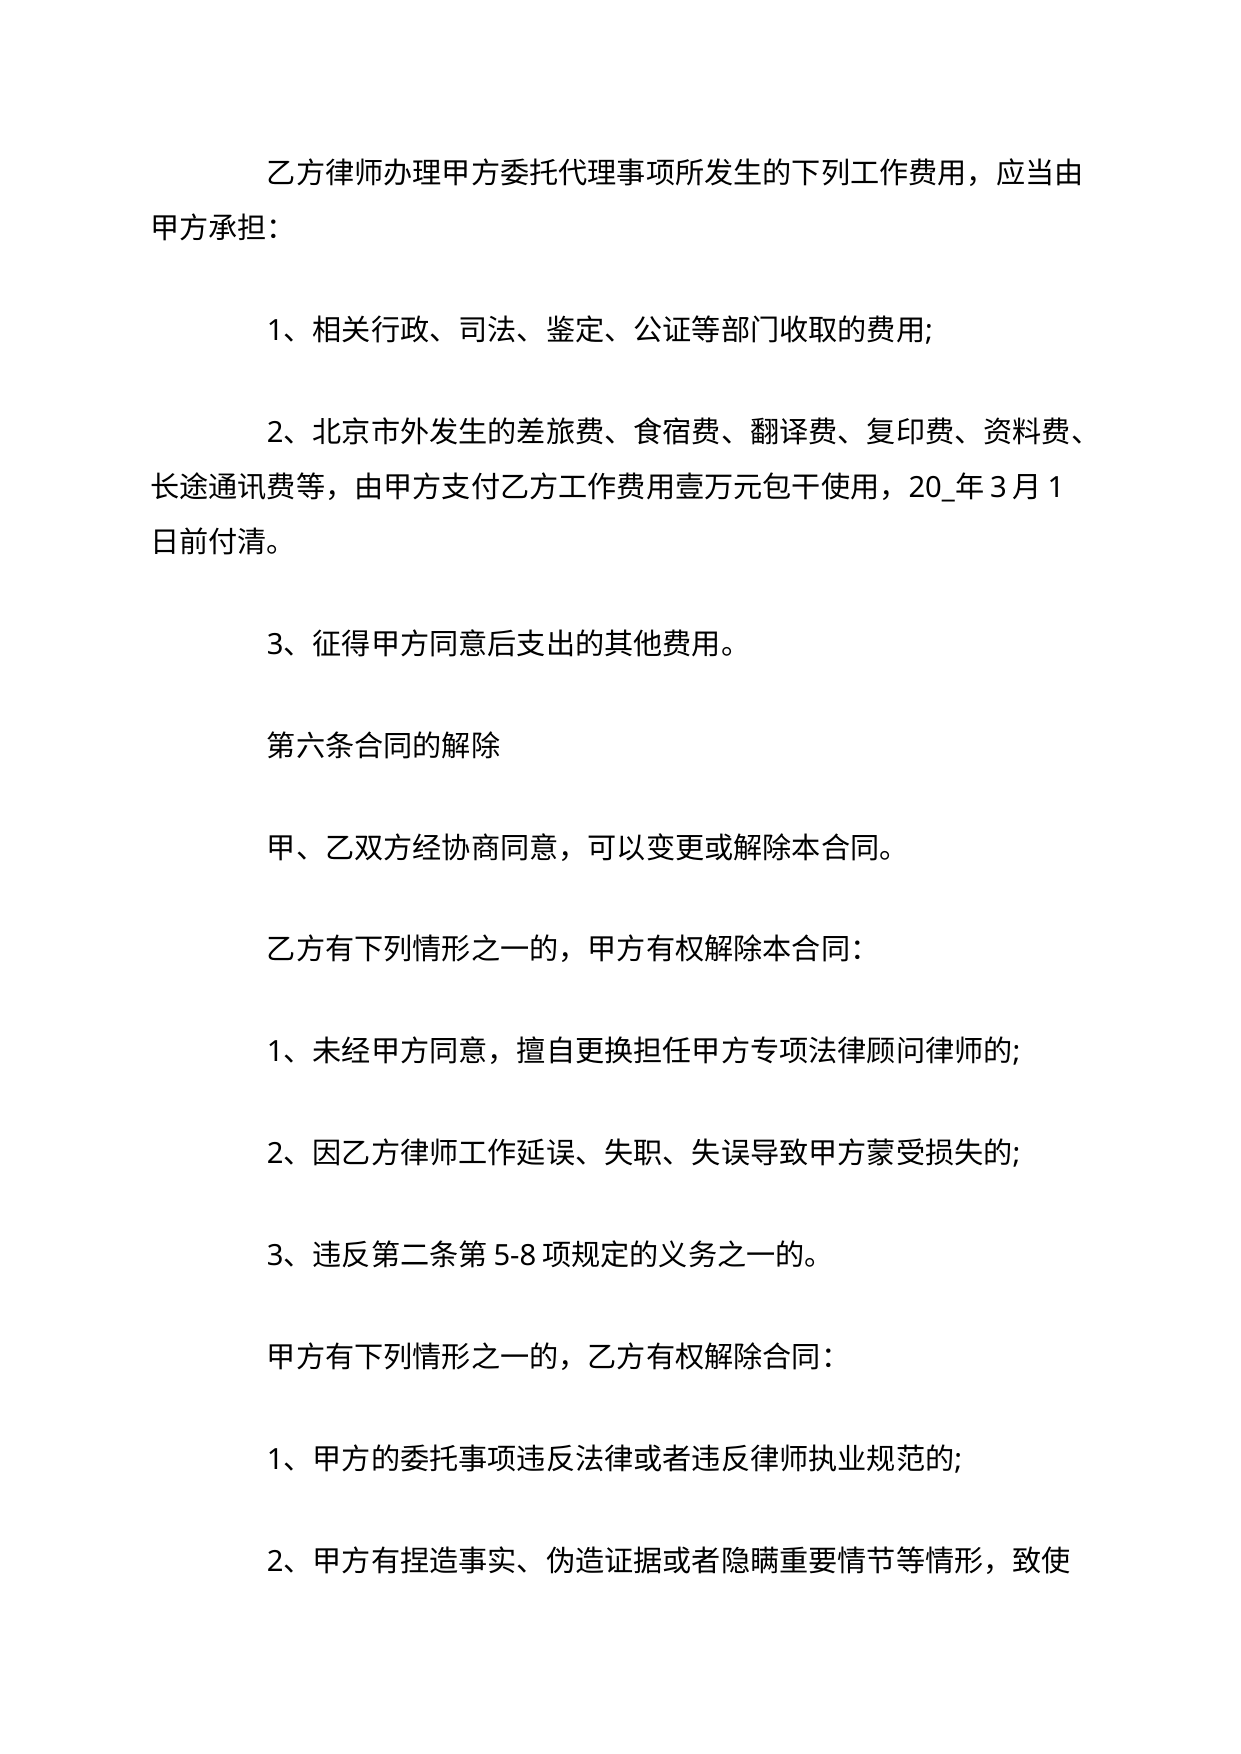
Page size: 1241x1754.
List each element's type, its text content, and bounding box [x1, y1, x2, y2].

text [150, 1537, 1090, 1580]
text 甲、乙双方经协商同意，可以变更或解除本合同。 [150, 824, 1090, 866]
text 第六条合同的解除 [150, 722, 1090, 765]
text 3、违反第二条第5-8项规定的义务之一的。 [150, 1232, 1090, 1274]
text 3、征得甲方同意后支出的其他费用。 [150, 620, 1090, 663]
text 乙方律师办理甲方委托代理事项所发生的下列工作费用，应当由甲方承担： [150, 150, 1090, 247]
text 1、甲方的委托事项违反法律或者违反律师执业规范的; [150, 1435, 1090, 1478]
text 1、未经甲方同意，擅自更换担任甲方专项法律顾问律师的; [150, 1028, 1090, 1070]
text 2、因乙方律师工作延误、失职、失误导致甲方蒙受损失的; [150, 1130, 1090, 1172]
text 乙方有下列情形之一的，甲方有权解除本合同： [150, 926, 1090, 968]
text 2、北京市外发生的差旅费、食宿费、翻译费、复印费、资料费、长途通讯费等，由甲方支付乙方工作费用壹万元包干使用，20_年3月1日前付清。 [150, 409, 1090, 561]
text 甲方有下列情形之一的，乙方有权解除合同： [150, 1334, 1090, 1376]
text 1、相关行政、司法、鉴定、公证等部门收取的费用; [150, 307, 1090, 349]
